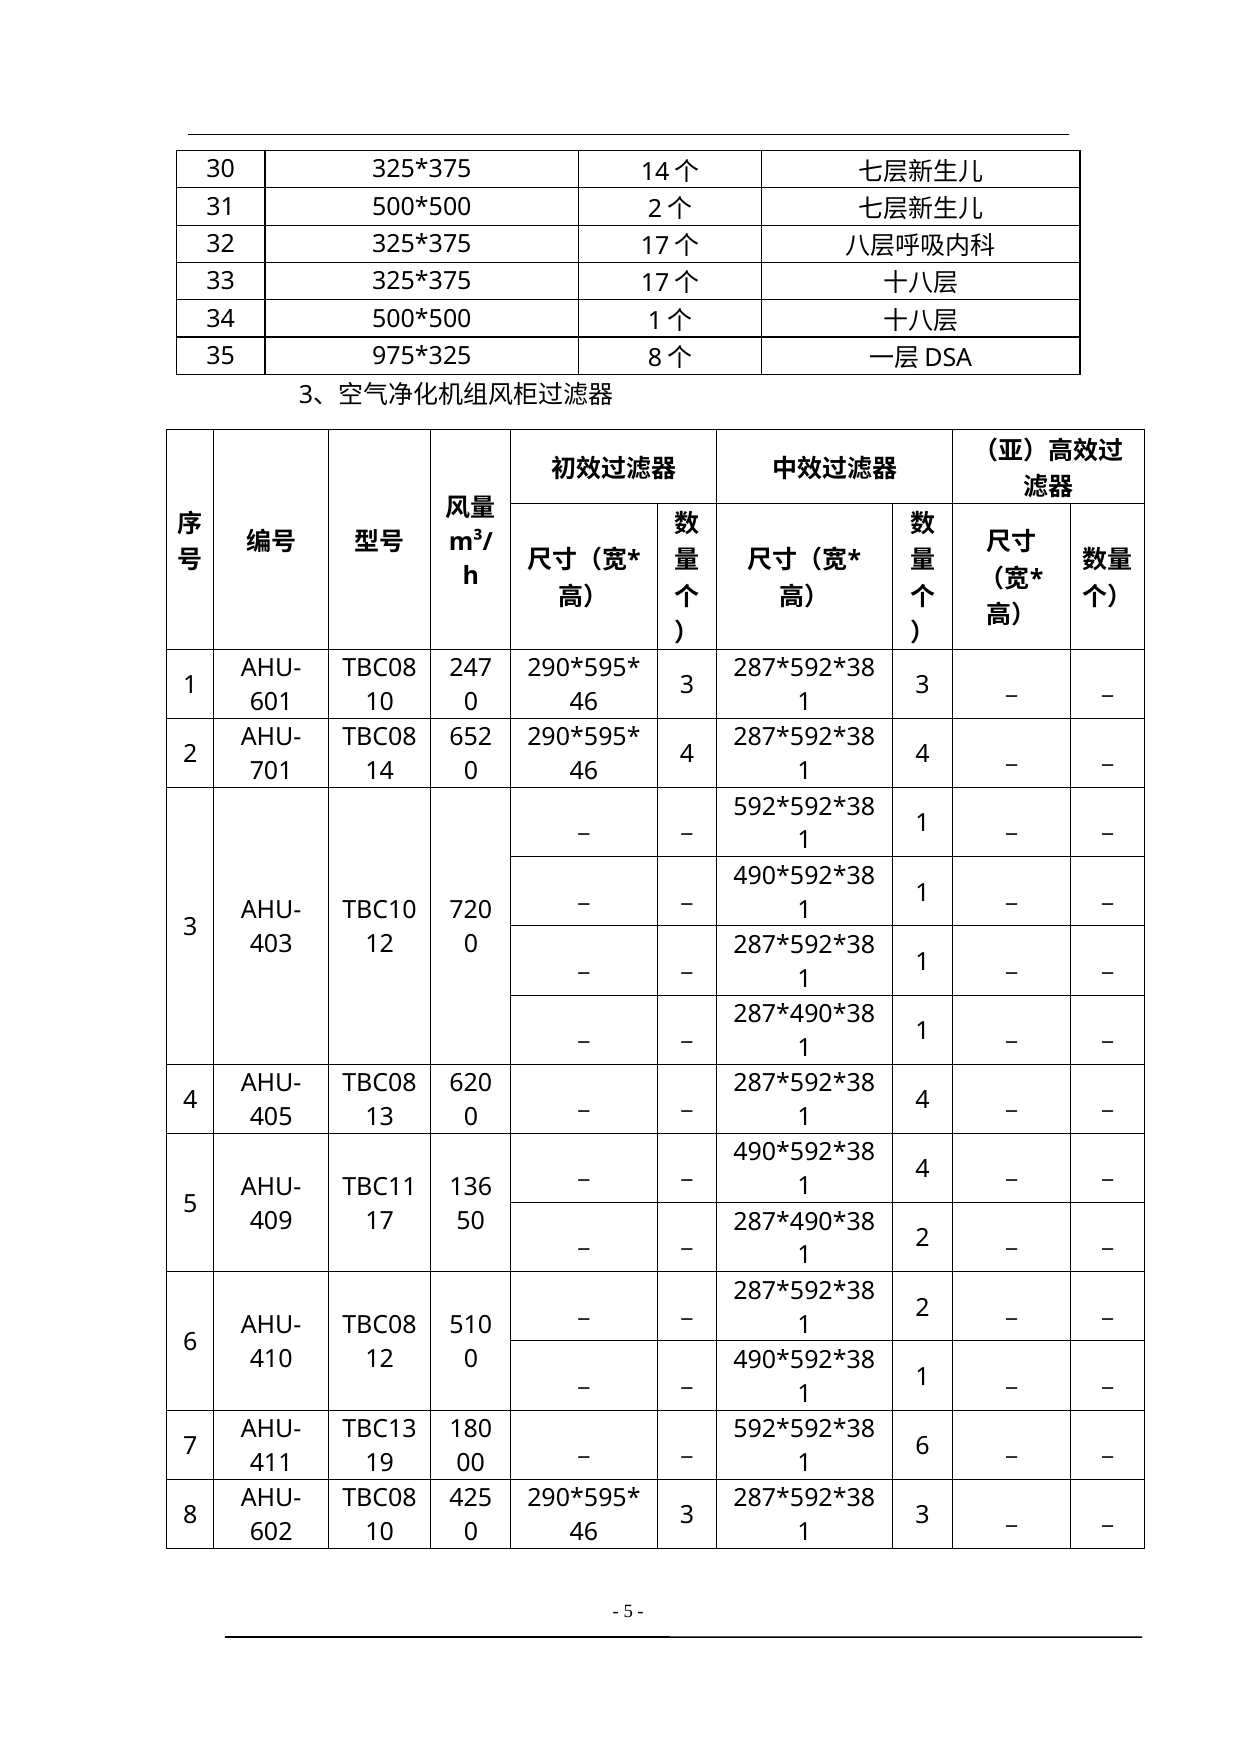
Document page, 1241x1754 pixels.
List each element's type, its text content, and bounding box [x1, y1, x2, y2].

table_cell 2个 [579, 188, 761, 224]
table_cell 尺寸（宽*高） [511, 504, 657, 649]
table_cell 8个 [579, 338, 761, 374]
table_cell 287*592*381 [717, 650, 892, 718]
table_cell _ [658, 1411, 716, 1479]
table_cell 七层新生儿 [762, 188, 1079, 224]
table_cell _ [658, 1134, 716, 1202]
table_cell 500*500 [266, 188, 578, 224]
table_cell 33 [177, 263, 264, 299]
table_cell 287*592*381 [717, 719, 892, 787]
table_cell 十八层 [762, 300, 1079, 336]
table_header 序号 [167, 430, 213, 649]
table_cell 1个 [579, 300, 761, 336]
table_cell 290*595*46 [511, 1480, 657, 1548]
table_cell _ [511, 1272, 657, 1340]
table_cell 7 [167, 1411, 213, 1479]
table_cell 十八层 [762, 263, 1079, 299]
table_cell 数量个） [658, 504, 716, 649]
table_cell _ [511, 788, 657, 856]
table_cell 6200 [431, 1065, 510, 1133]
table_cell 325*375 [266, 263, 578, 299]
table_cell _ [953, 788, 1070, 856]
table_cell _ [1071, 1480, 1144, 1548]
table_cell TBC1012 [329, 788, 430, 1064]
table_cell 490*592*381 [717, 857, 892, 925]
table_cell _ [953, 719, 1070, 787]
table_cell 1 [893, 926, 952, 994]
table_cell 2 [893, 1203, 952, 1271]
table_cell 287*490*381 [717, 1203, 892, 1271]
table_cell _ [658, 788, 716, 856]
table_cell 4250 [431, 1480, 510, 1548]
table_cell _ [658, 1272, 716, 1340]
table_cell TBC0813 [329, 1065, 430, 1133]
table_cell _ [953, 1411, 1070, 1479]
table_cell 4 [893, 719, 952, 787]
table_cell _ [953, 1341, 1070, 1409]
table_header 编号 [214, 430, 328, 649]
table_cell _ [1071, 1411, 1144, 1479]
table_cell 4 [658, 719, 716, 787]
table_cell _ [511, 926, 657, 994]
table_cell 一层DSA [762, 338, 1079, 374]
table_cell 尺寸（宽*高） [717, 504, 892, 649]
table_cell AHU-403 [214, 788, 328, 1064]
table_cell _ [1071, 1134, 1144, 1202]
table_cell _ [953, 926, 1070, 994]
table_cell 3 [658, 650, 716, 718]
table_cell 1 [893, 857, 952, 925]
table_cell TBC0810 [329, 1480, 430, 1548]
table_header （亚）高效过滤器 [953, 430, 1144, 503]
table_cell _ [1071, 1272, 1144, 1340]
table_cell 8 [167, 1480, 213, 1548]
table_cell 287*592*381 [717, 926, 892, 994]
table_cell 2 [893, 1272, 952, 1340]
table_cell 6520 [431, 719, 510, 787]
table_cell AHU-601 [214, 650, 328, 718]
table_cell 七层新生儿 [762, 151, 1079, 187]
table_cell _ [1071, 857, 1144, 925]
table_cell 18000 [431, 1411, 510, 1479]
table_cell 数量 个） [1071, 504, 1144, 649]
table_cell _ [511, 857, 657, 925]
table_cell _ [511, 1203, 657, 1271]
table_cell 1 [893, 788, 952, 856]
table_cell AHU-701 [214, 719, 328, 787]
table_cell 1 [893, 1341, 952, 1409]
table_cell AHU-405 [214, 1065, 328, 1133]
table_cell _ [1071, 788, 1144, 856]
table_cell _ [953, 857, 1070, 925]
table_cell 3 [167, 788, 213, 1064]
table_cell _ [658, 1203, 716, 1271]
table_cell _ [511, 1065, 657, 1133]
table_cell _ [1071, 996, 1144, 1064]
table_cell 5100 [431, 1272, 510, 1409]
table_cell _ [1071, 1065, 1144, 1133]
table_cell _ [1071, 1341, 1144, 1409]
table_cell 35 [177, 338, 264, 374]
table_cell 32 [177, 226, 264, 262]
table_cell 34 [177, 300, 264, 336]
table_cell AHU-410 [214, 1272, 328, 1409]
table_cell _ [953, 996, 1070, 1064]
table_cell _ [658, 996, 716, 1064]
table_cell 6 [893, 1411, 952, 1479]
table_cell _ [511, 1341, 657, 1409]
table_cell 5 [167, 1134, 213, 1271]
table_cell _ [953, 1065, 1070, 1133]
table_cell AHU-409 [214, 1134, 328, 1271]
table_cell 2 [167, 719, 213, 787]
table_cell 1 [167, 650, 213, 718]
table_cell 14个 [579, 151, 761, 187]
table_cell 287*592*381 [717, 1065, 892, 1133]
table_cell 490*592*381 [717, 1134, 892, 1202]
table_cell _ [658, 926, 716, 994]
table_cell _ [953, 1134, 1070, 1202]
table_cell _ [953, 1272, 1070, 1340]
table_cell _ [1071, 650, 1144, 718]
table_cell _ [658, 1065, 716, 1133]
table_cell 592*592*381 [717, 788, 892, 856]
table_cell 325*375 [266, 151, 578, 187]
table_cell _ [511, 996, 657, 1064]
table_cell TBC1117 [329, 1134, 430, 1271]
table_cell AHU-411 [214, 1411, 328, 1479]
table_cell 31 [177, 188, 264, 224]
table_cell 500*500 [266, 300, 578, 336]
table_cell 290*595*46 [511, 650, 657, 718]
table_cell 290*595*46 [511, 719, 657, 787]
table_cell 287*592*381 [717, 1272, 892, 1340]
table_cell 尺寸 （宽*高） [953, 504, 1070, 649]
table_cell AHU-602 [214, 1480, 328, 1548]
table_cell _ [511, 1411, 657, 1479]
table_cell _ [658, 1341, 716, 1409]
table_cell 八层呼吸内科 [762, 226, 1079, 262]
table_cell 287*490*381 [717, 996, 892, 1064]
table_cell _ [1071, 1203, 1144, 1271]
table_cell 17个 [579, 226, 761, 262]
table_cell TBC0814 [329, 719, 430, 787]
table_header 中效过滤器 [717, 430, 952, 503]
table_cell _ [953, 650, 1070, 718]
table_cell 4 [893, 1065, 952, 1133]
table_cell 4 [893, 1134, 952, 1202]
text 3、空气净化机组风柜过滤器 [187, 375, 1069, 411]
table_cell 2470 [431, 650, 510, 718]
table_cell 数量 个） [893, 504, 952, 649]
table_cell 287*592*381 [717, 1480, 892, 1548]
table_cell 4 [167, 1065, 213, 1133]
table_cell _ [658, 857, 716, 925]
table_cell 325*375 [266, 226, 578, 262]
table_header 初效过滤器 [511, 430, 716, 503]
table_cell TBC0810 [329, 650, 430, 718]
table_cell 3 [893, 650, 952, 718]
table_cell _ [953, 1203, 1070, 1271]
table_cell 3 [658, 1480, 716, 1548]
table_header 型号 [329, 430, 430, 649]
table_cell 975*325 [266, 338, 578, 374]
table_cell _ [1071, 719, 1144, 787]
table_cell 17个 [579, 263, 761, 299]
table_cell 490*592*381 [717, 1341, 892, 1409]
table_cell _ [953, 1480, 1070, 1548]
table_cell TBC1319 [329, 1411, 430, 1479]
table_cell 3 [893, 1480, 952, 1548]
table_cell 7200 [431, 788, 510, 1064]
table_cell 13650 [431, 1134, 510, 1271]
table_header 风量 m³/h [431, 430, 510, 649]
table_cell _ [511, 1134, 657, 1202]
table_cell 1 [893, 996, 952, 1064]
table_cell 30 [177, 151, 264, 187]
table_cell 592*592*381 [717, 1411, 892, 1479]
table_cell 6 [167, 1272, 213, 1409]
table_cell TBC0812 [329, 1272, 430, 1409]
table_cell _ [1071, 926, 1144, 994]
